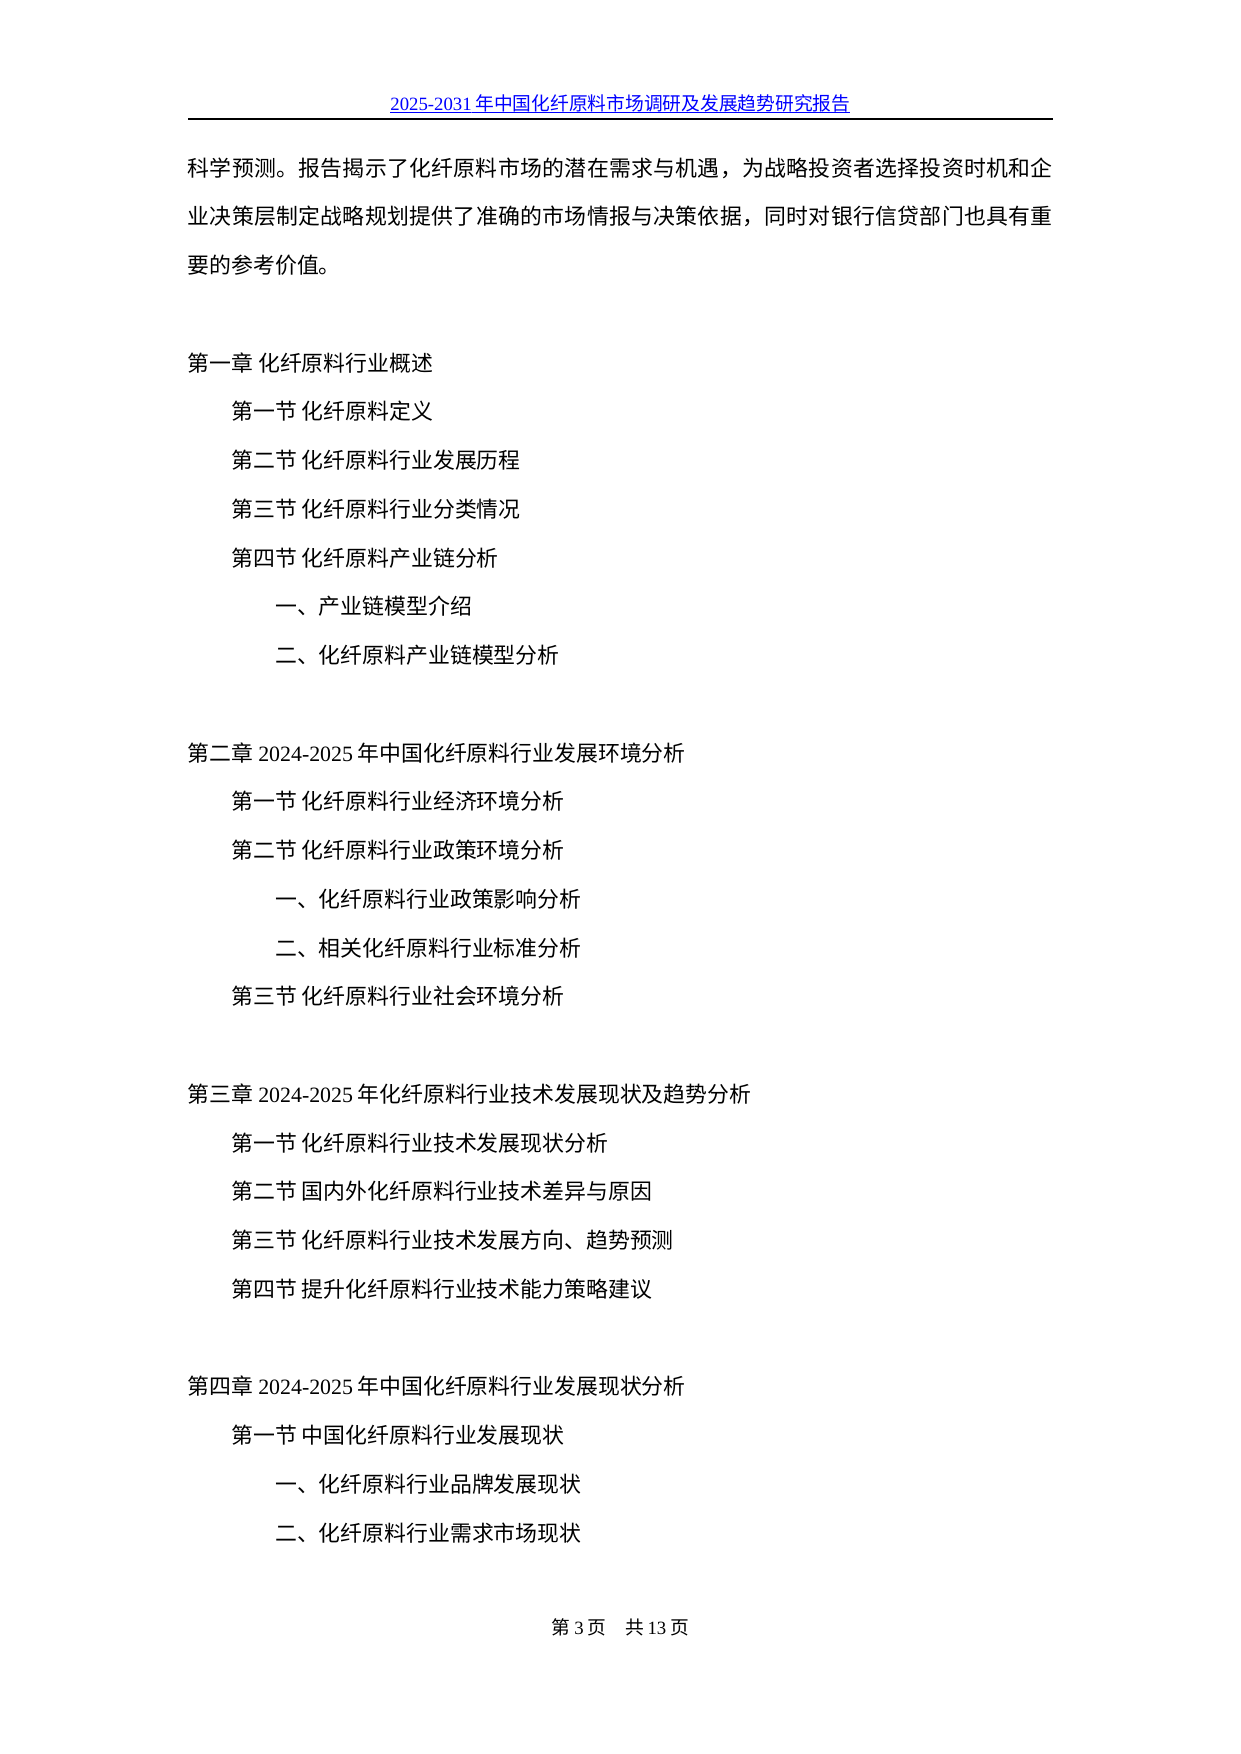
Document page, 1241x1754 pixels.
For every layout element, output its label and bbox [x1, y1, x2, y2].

text [187, 150, 1053, 1548]
